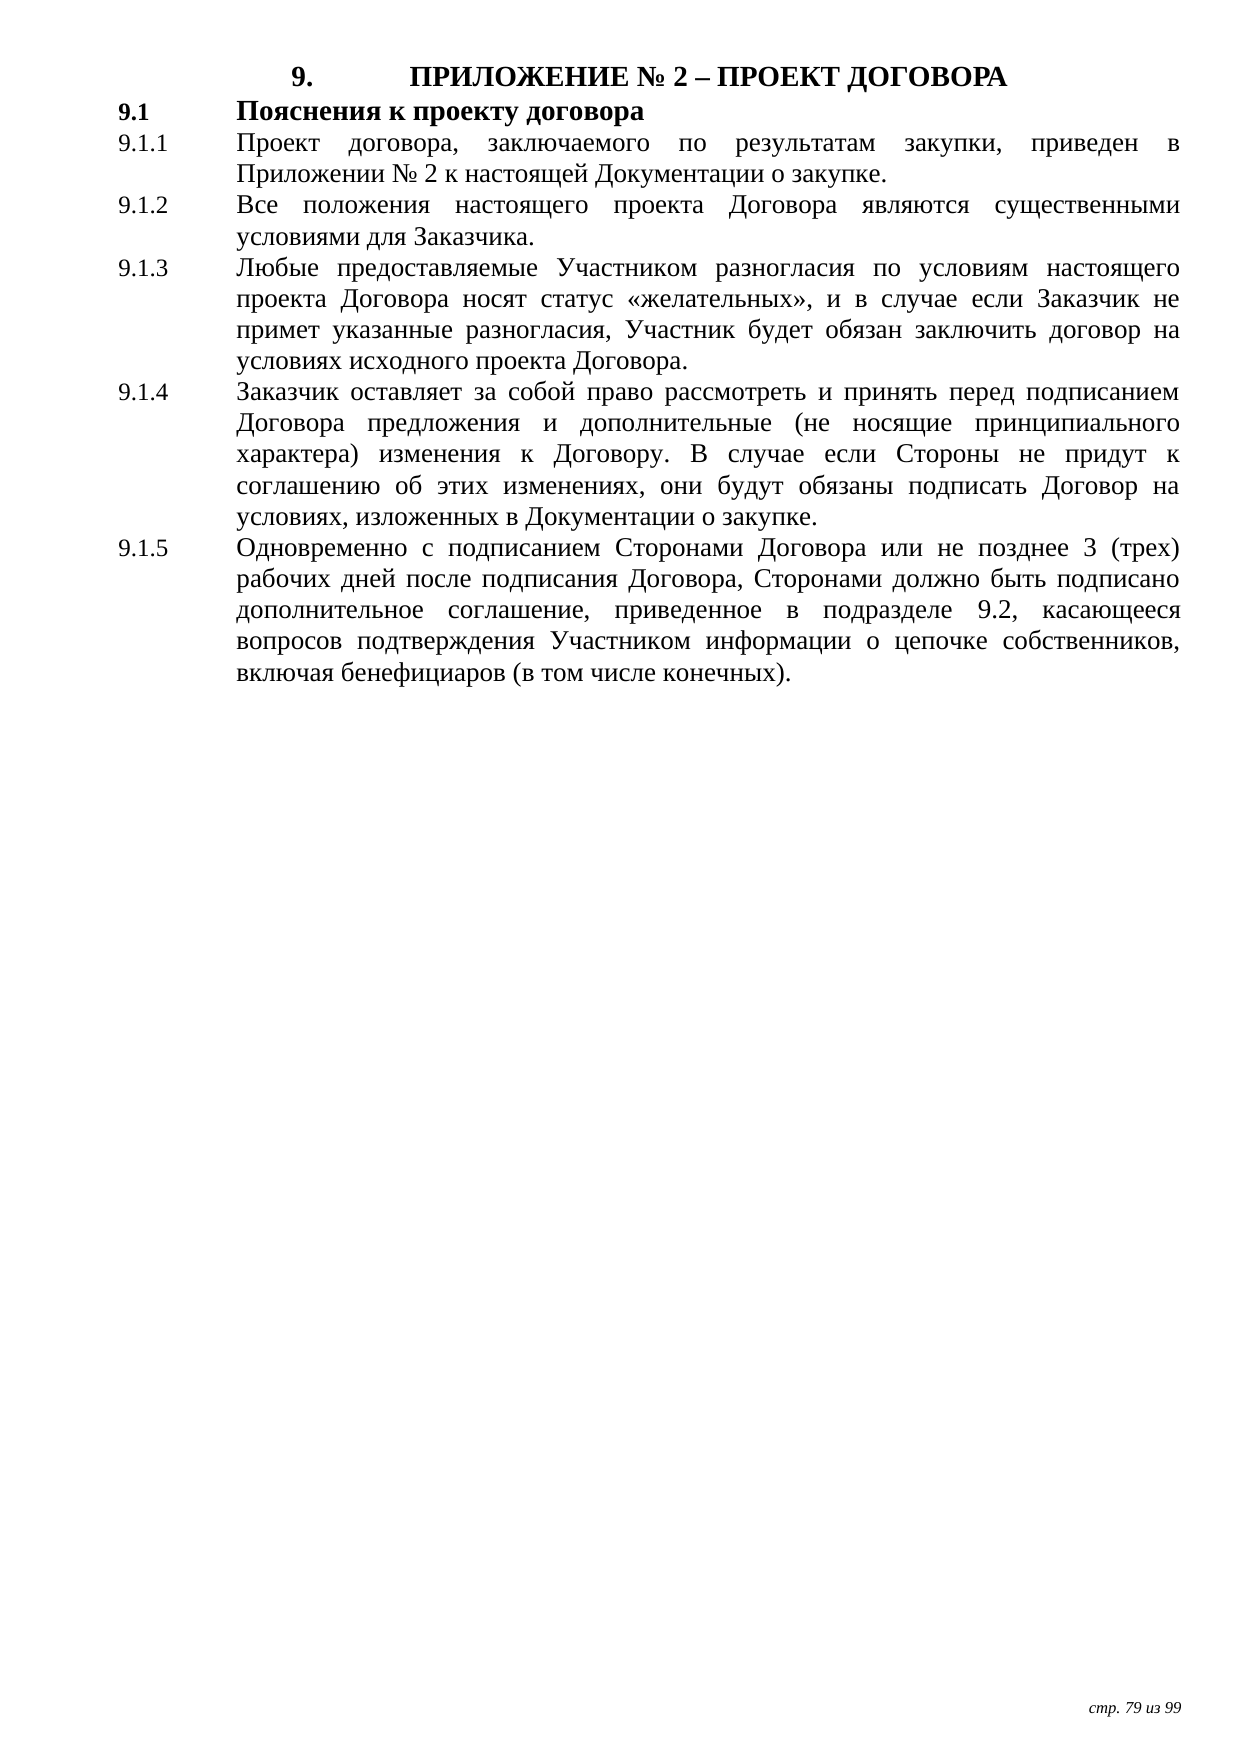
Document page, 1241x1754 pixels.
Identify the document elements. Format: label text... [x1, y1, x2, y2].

subtitle Пояснения к проекту договора [118, 93, 1181, 126]
subtitle ПРИЛОЖЕНИЕ № 2 – ПРОЕКТ ДОГОВОРА [118, 59, 1181, 93]
text Одновременно с подписанием Сторонами Договора или не позднее 3 (трех) рабочих дней после подписания Договора, Сторонами должно быть подписано дополнительное соглашение, приведенное в подразделе 9.2, касающееся вопросов подтверждения Участником информации о цепочке собственников, включая бенефициаров (в том числе конечных). [118, 531, 1181, 687]
text Любые предоставляемые Участником разногласия по условиям настоящего проекта Договора носят статус «желательных», и в случае если Заказчик не примет указанные разногласия, Участник будет обязан заключить договор на условиях исходного проекта Договора. [118, 251, 1181, 375]
text Все положения настоящего проекта Договора являются существенными условиями для Заказчика. [118, 188, 1181, 251]
text Проект договора, заключаемого по результатам закупки, приведен в Приложении № 2 к настоящей Документации о закупке. [118, 126, 1181, 188]
text Заказчик оставляет за собой право рассмотреть и принять перед подписанием Договора предложения и дополнительные (не носящие принципиального характера) изменения к Договору. В случае если Стороны не придут к соглашению об этих изменениях, они будут обязаны подписать Договор на условиях, изложенных в Документации о закупке. [118, 375, 1181, 531]
